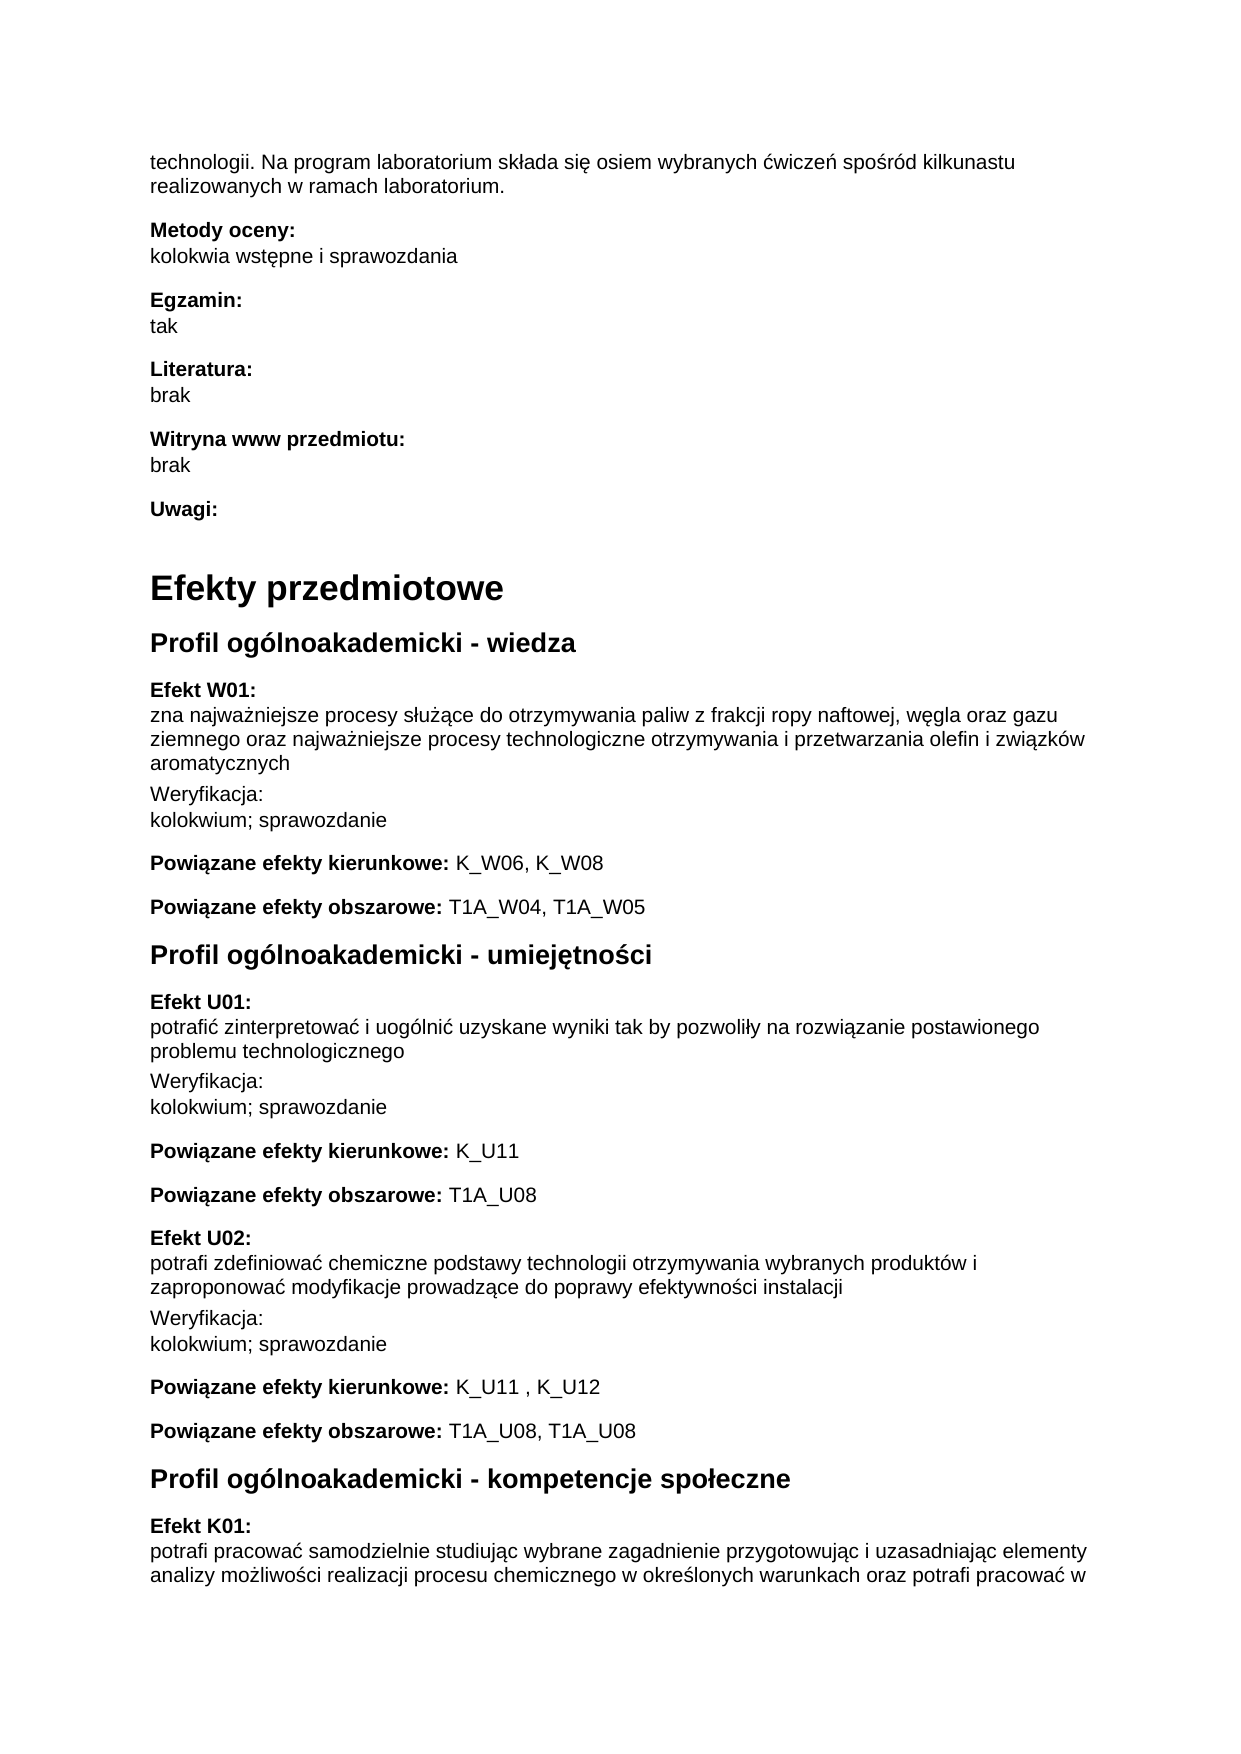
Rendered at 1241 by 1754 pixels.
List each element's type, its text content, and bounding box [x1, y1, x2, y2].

text brak [150, 453, 1090, 477]
text Efekt U01: [150, 990, 1090, 1014]
text zna najważniejsze procesy służące do otrzymywania paliw z frakcji ropy naftowej, węgla oraz gazu ziemnego oraz najważniejsze procesy technologiczne otrzymywania i przetwarzania olefin i związków aromatycznych [150, 703, 1090, 775]
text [150, 1539, 1090, 1587]
subtitle Efekty przedmiotowe [150, 567, 1090, 607]
text kolokwia wstępne i sprawozdania [150, 244, 1090, 268]
text Powiązane efekty kierunkowe: K_W06, K_W08 [150, 851, 1090, 875]
text potrafi zdefiniować chemiczne podstawy technologii otrzymywania wybranych produktów i zaproponować modyfikacje prowadzące do poprawy efektywności instalacji [150, 1251, 1090, 1299]
text Weryfikacja: [150, 1305, 1090, 1329]
text brak [150, 383, 1090, 407]
text Powiązane efekty obszarowe: T1A_U08, T1A_U08 [150, 1419, 1090, 1443]
text Witryna www przedmiotu: [150, 427, 1090, 451]
text Metody oceny: [150, 218, 1090, 242]
subtitle Profil ogólnoakademicki - umiejętności [150, 939, 1090, 970]
text Powiązane efekty kierunkowe: K_U11 , K_U12 [150, 1375, 1090, 1399]
text Powiązane efekty obszarowe: T1A_U08 [150, 1182, 1090, 1206]
text Efekt U02: [150, 1226, 1090, 1250]
text tak [150, 313, 1090, 337]
text Efekt W01: [150, 678, 1090, 702]
text Weryfikacja: [150, 781, 1090, 805]
text kolokwium; sprawozdanie [150, 1095, 1090, 1119]
text Weryfikacja: [150, 1069, 1090, 1093]
text Powiązane efekty obszarowe: T1A_W04, T1A_W05 [150, 895, 1090, 919]
text Literatura: [150, 357, 1090, 381]
text Egzamin: [150, 287, 1090, 311]
text Uwagi: [150, 497, 1090, 521]
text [150, 150, 1090, 198]
text kolokwium; sprawozdanie [150, 807, 1090, 831]
text kolokwium; sprawozdanie [150, 1331, 1090, 1355]
text potrafić zinterpretować i uogólnić uzyskane wyniki tak by pozwoliły na rozwiązanie postawionego problemu technologicznego [150, 1015, 1090, 1063]
subtitle Profil ogólnoakademicki - wiedza [150, 627, 1090, 658]
text Powiązane efekty kierunkowe: K_U11 [150, 1139, 1090, 1163]
text Efekt K01: [150, 1514, 1090, 1538]
subtitle Profil ogólnoakademicki - kompetencje społeczne [150, 1463, 1090, 1494]
